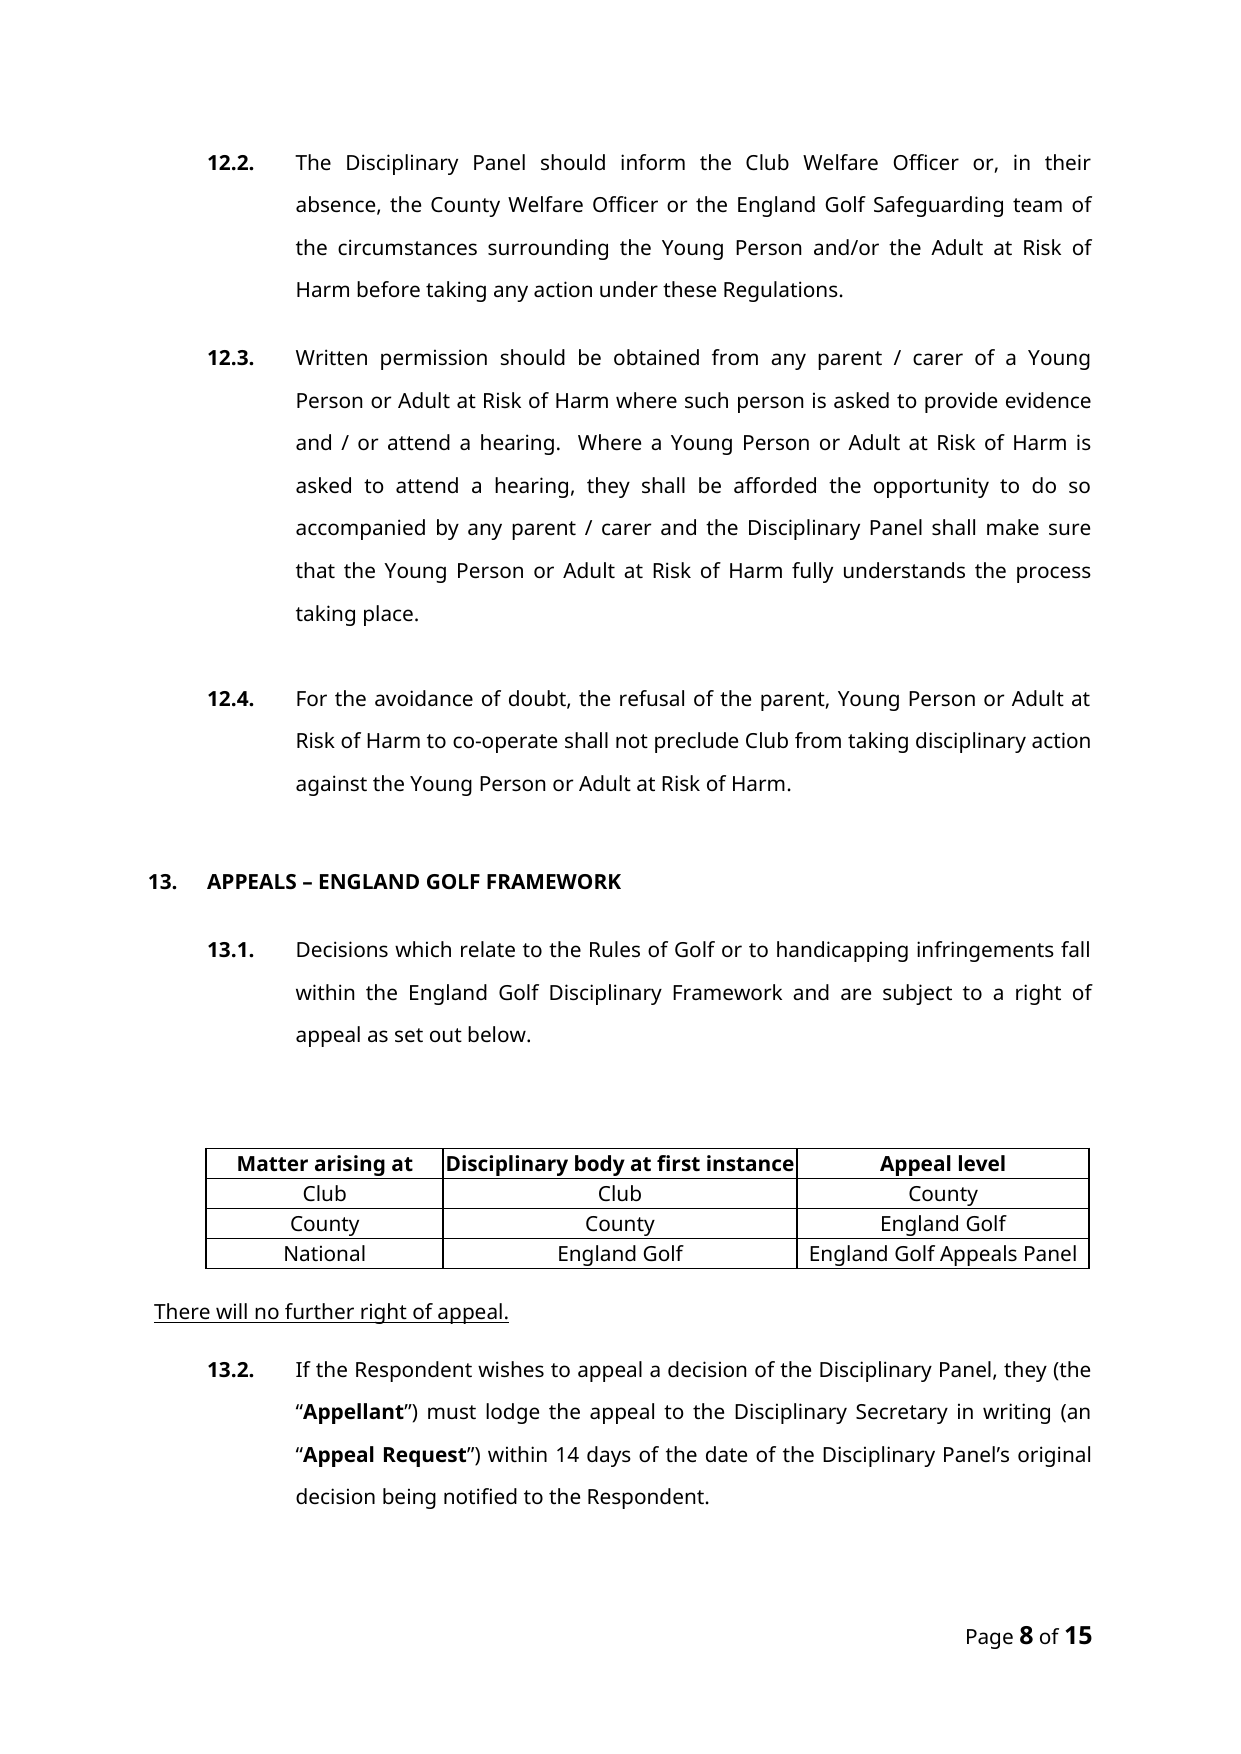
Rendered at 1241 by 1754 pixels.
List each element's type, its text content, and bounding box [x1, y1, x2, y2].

table_header Matter arising at [207, 1149, 442, 1177]
table_cell Club [207, 1179, 442, 1207]
table_cell County [444, 1209, 796, 1237]
table_cell County [798, 1179, 1088, 1207]
table_cell England Golf [798, 1209, 1088, 1237]
table_cell England Golf Appeals Panel [798, 1239, 1088, 1267]
list If the Respondent wishes to appeal a decision of the Disciplinary Panel, they (the “Appellant”) must lodge the appeal to the Disciplinary Secretary in writing (an “Appeal Request”) within 14 days of the date of the Disciplinary Panel’s original decision being notified to the Respondent. [207, 1355, 1092, 1511]
table_header Disciplinary body at first instance [444, 1149, 796, 1177]
table_cell County [207, 1209, 442, 1237]
list The Disciplinary Panel should inform the Club Welfare Officer or, in their absence, the County Welfare Officer or the England Golf Safeguarding team of the circumstances surrounding the Young Person and/or the Adult at Risk of Harm before taking any action under these Regulations. [207, 148, 1092, 304]
list APPEALS – ENGLAND GOLF FRAMEWORK [148, 867, 1092, 896]
table_cell Club [444, 1179, 796, 1207]
table_cell England Golf [444, 1239, 796, 1267]
text There will no further right of appeal. [148, 1297, 1092, 1326]
list For the avoidance of doubt, the refusal of the parent, Young Person or Adult at Risk of Harm to co-operate shall not preclude Club from taking disciplinary action against the Young Person or Adult at Risk of Harm. [207, 684, 1092, 798]
table_cell National [207, 1239, 442, 1267]
table_header Appeal level [798, 1149, 1088, 1177]
list Written permission should be obtained from any parent / carer of a Young Person or Adult at Risk of Harm where such person is asked to provide evidence and / or attend a hearing. Where a Young Person or Adult at Risk of Harm is asked to attend a hearing, they shall be afforded the opportunity to do so accompanied by any parent / carer and the Disciplinary Panel shall make sure that the Young Person or Adult at Risk of Harm fully understands the process taking place. [207, 343, 1092, 627]
list Decisions which relate to the Rules of Golf or to handicapping infringements fall within the England Golf Disciplinary Framework and are subject to a right of appeal as set out below. [207, 935, 1092, 1049]
